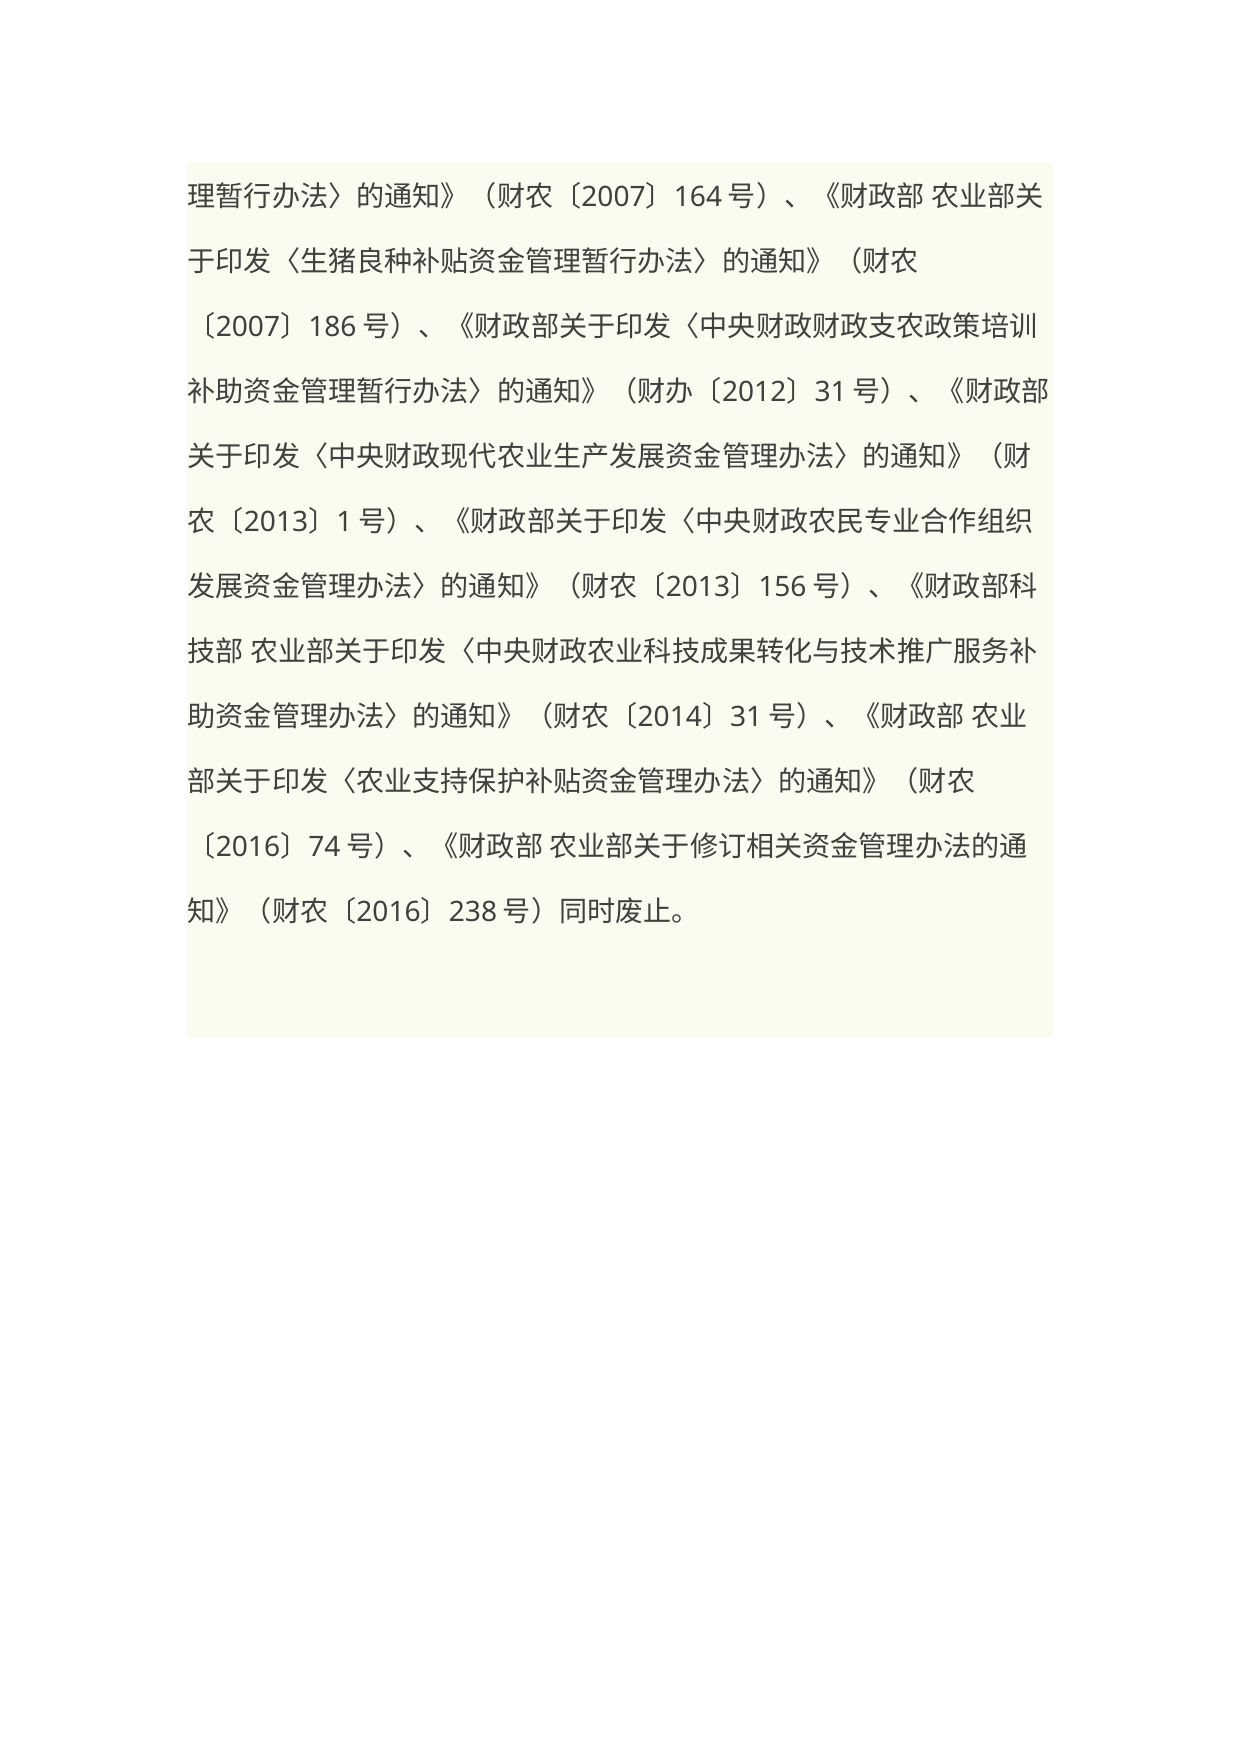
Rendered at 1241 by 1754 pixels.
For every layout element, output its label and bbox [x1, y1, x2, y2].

text [187, 162, 1053, 942]
